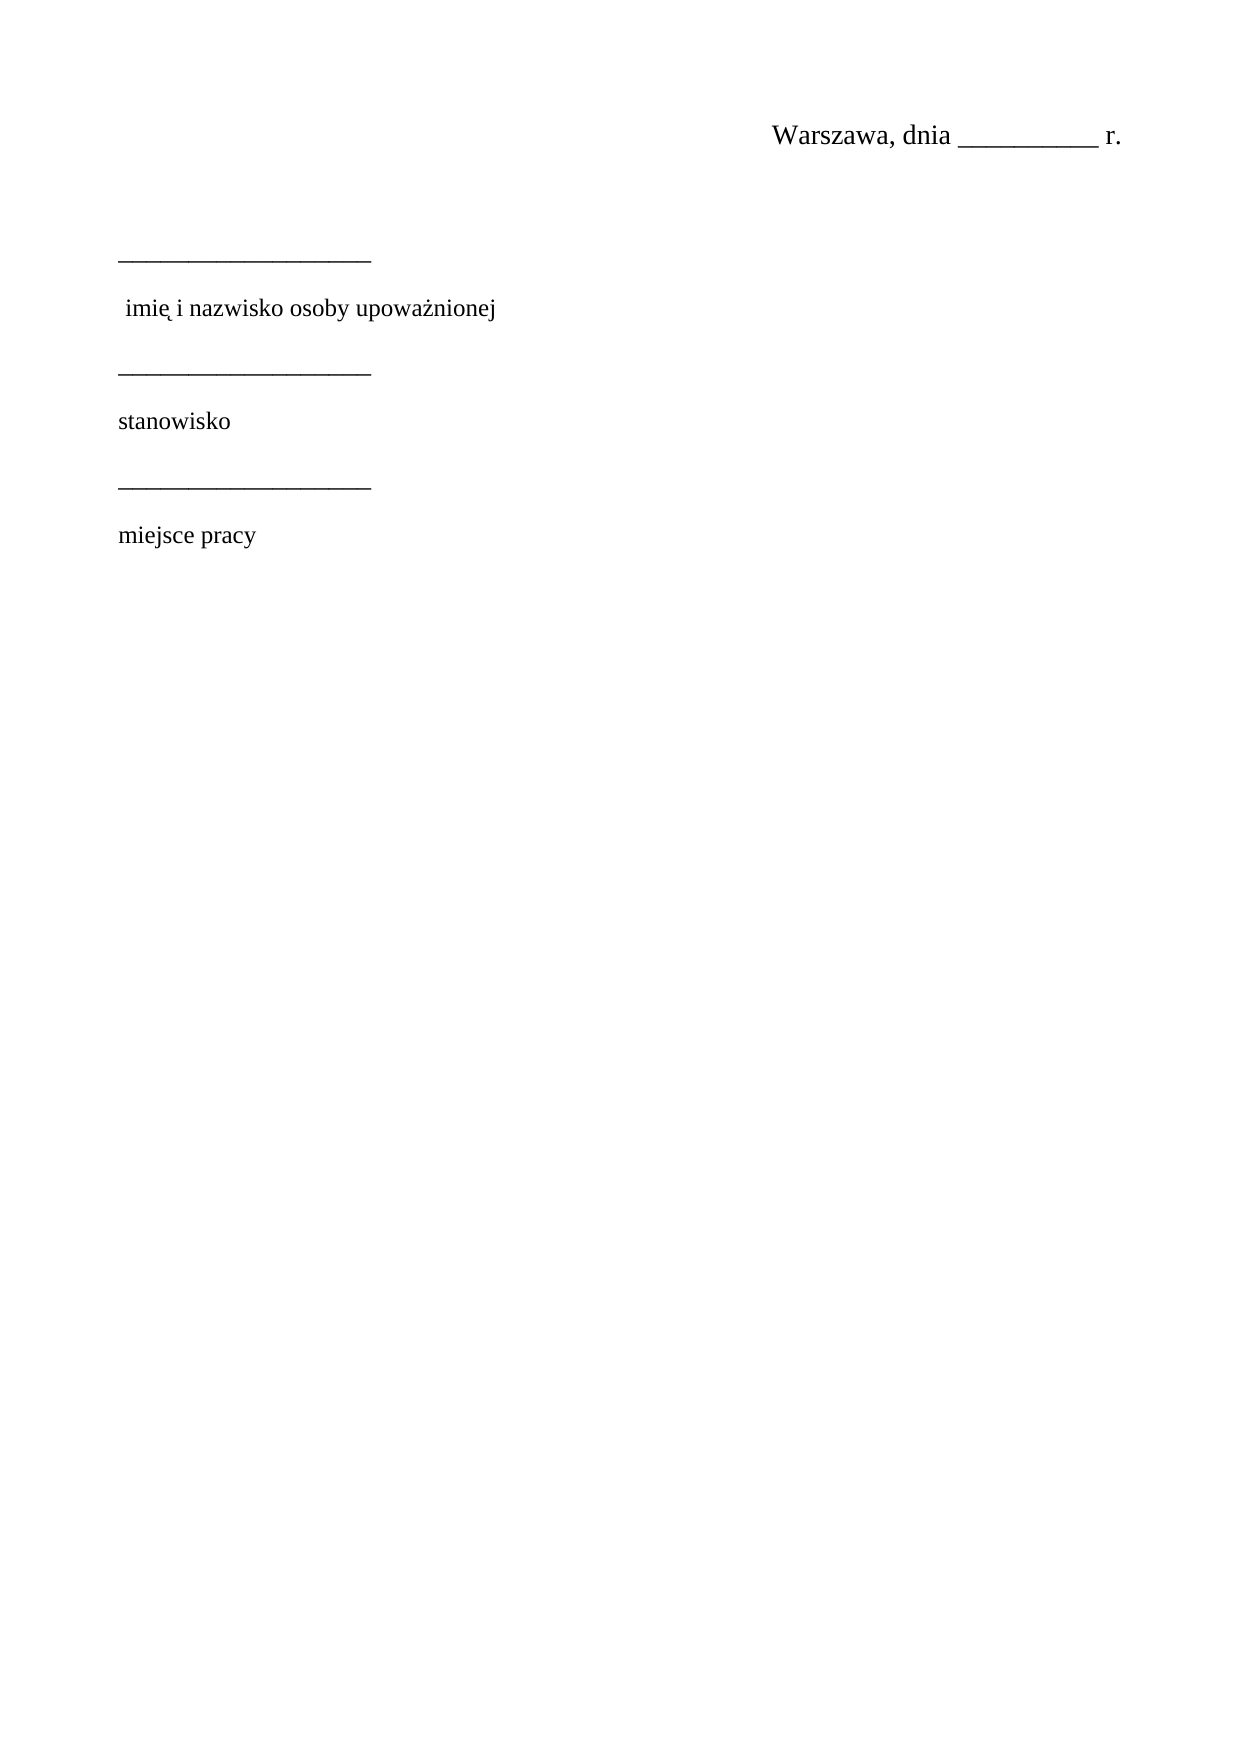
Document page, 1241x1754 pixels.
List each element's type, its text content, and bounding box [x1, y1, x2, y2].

text miejsce pracy [118, 518, 1122, 549]
text __________________ [118, 347, 1122, 379]
text stanowisko [118, 404, 1122, 435]
text __________________ [118, 460, 1122, 493]
text imię i nazwisko osoby upoważnionej [118, 290, 1122, 322]
text __________________ [118, 233, 1122, 265]
text Warszawa, dnia __________ r. [118, 118, 1122, 151]
